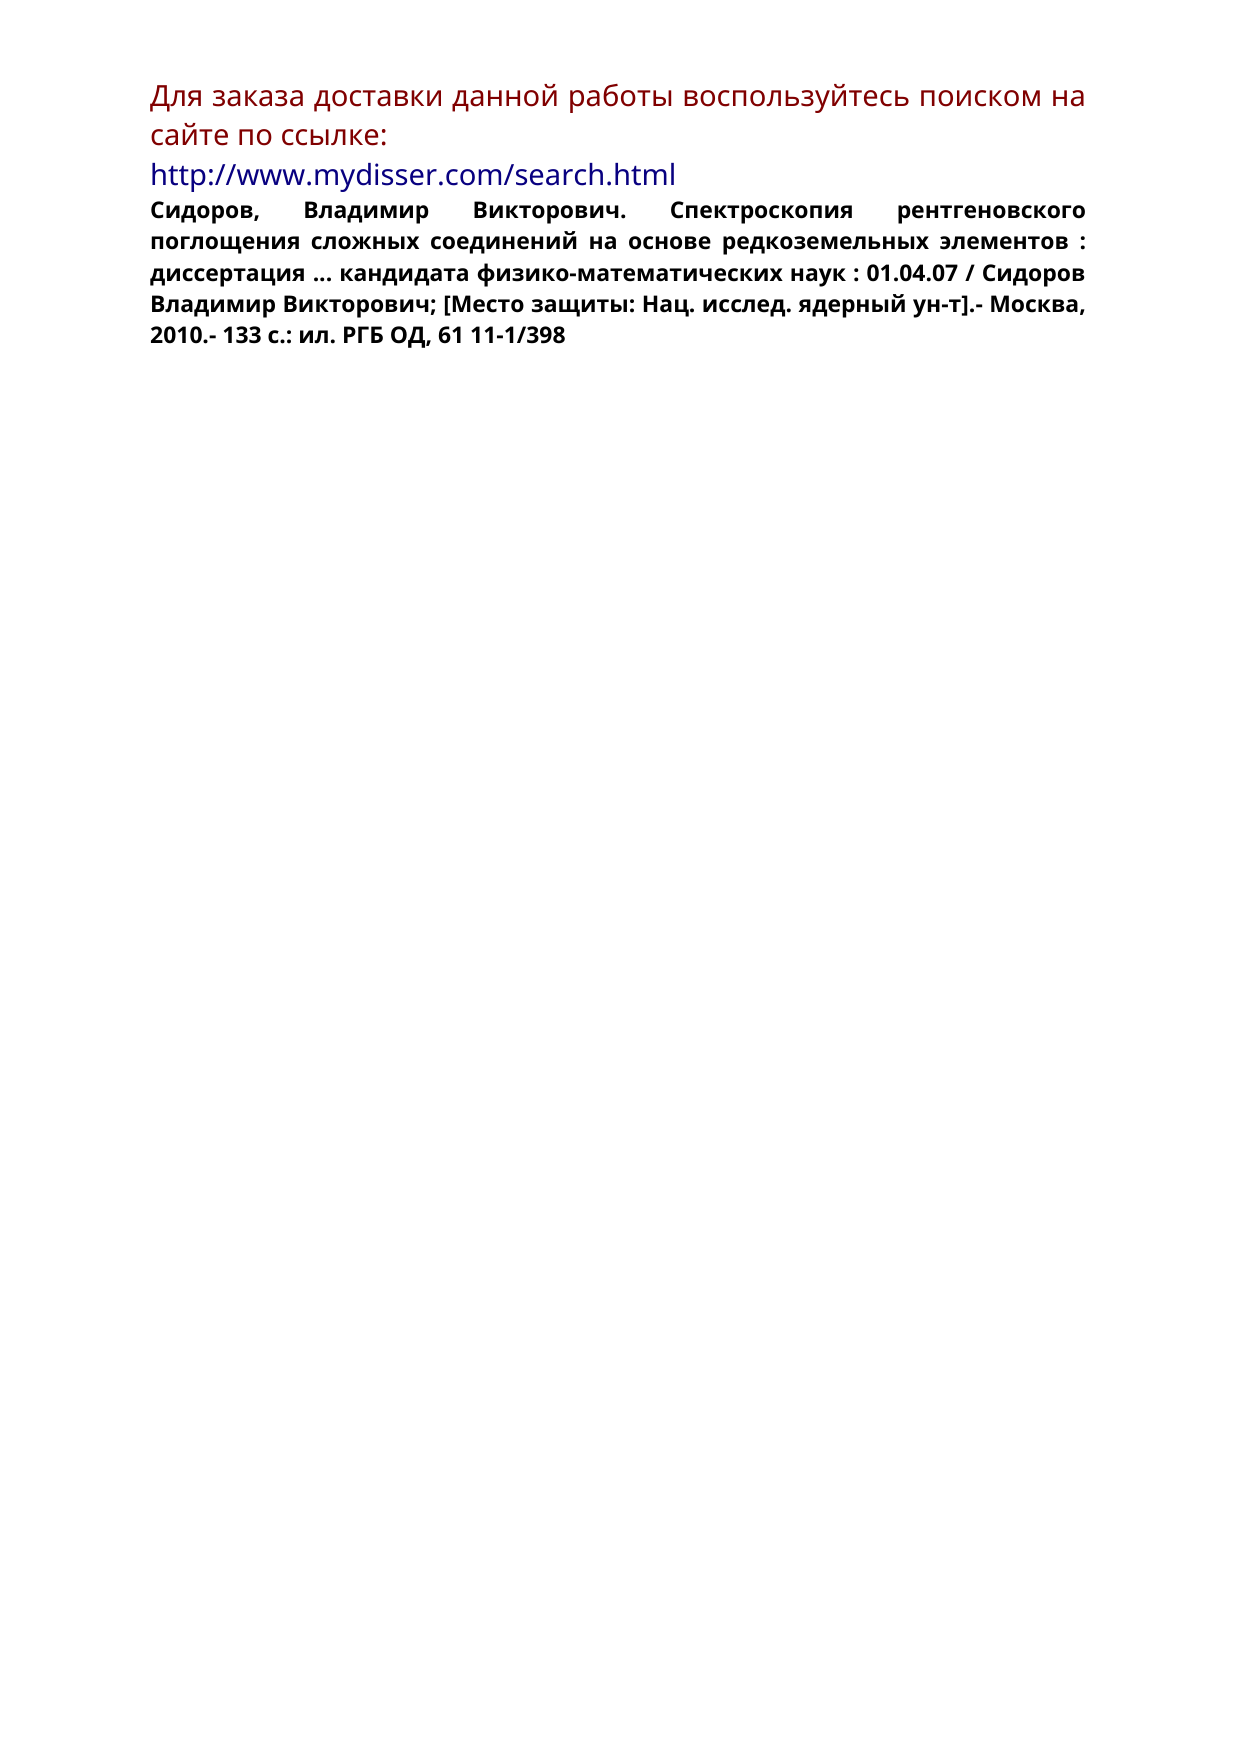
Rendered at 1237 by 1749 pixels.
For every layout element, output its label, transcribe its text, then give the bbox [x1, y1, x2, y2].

text Сидоров, Владимир Викторович. Спектроскопия рентгеновского поглощения сложных соединений на основе редкоземельных элементов : диссертация ... кандидата физико-математических наук : 01.04.07 / Сидоров Владимир Викторович; [Место защиты: Нац. исслед. ядерный ун-т].- Москва, 2010.- 133 с.: ил. РГБ ОД, 61 11-1/398 [150, 194, 1086, 350]
